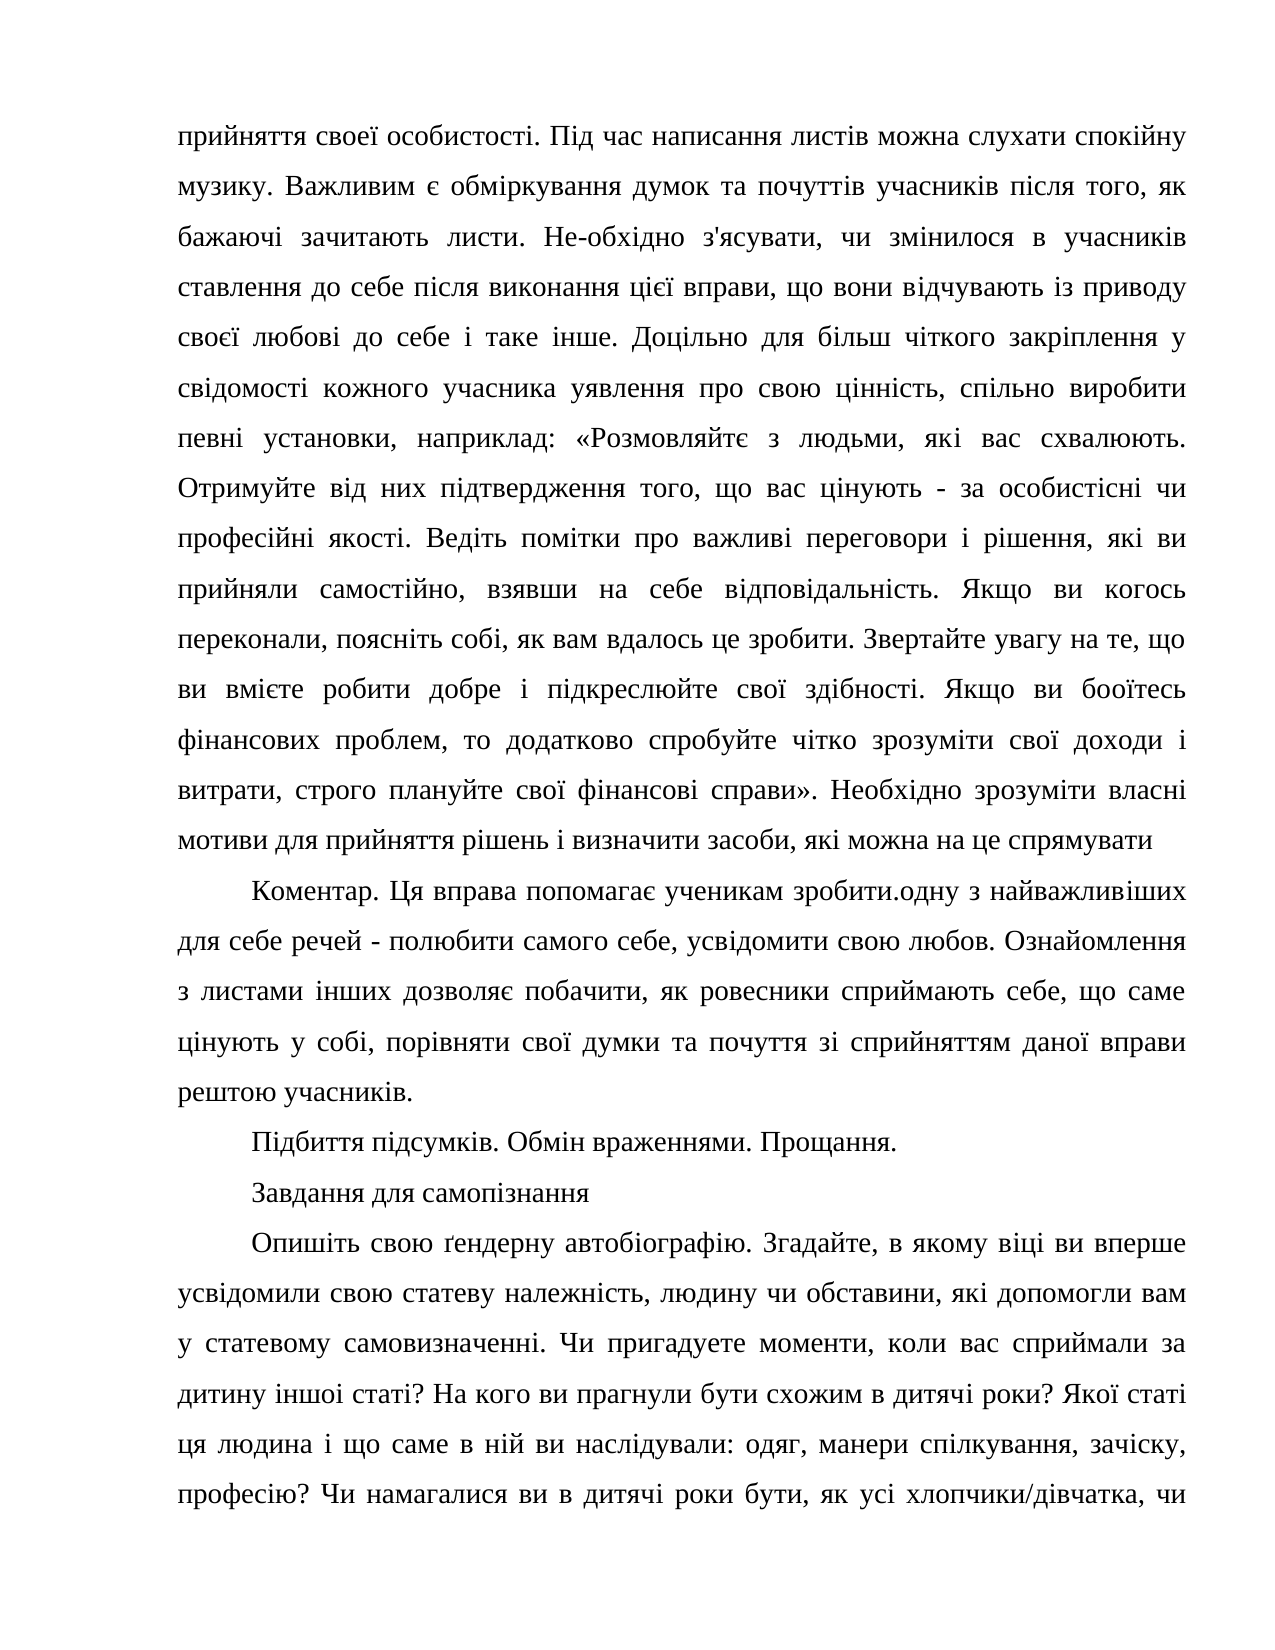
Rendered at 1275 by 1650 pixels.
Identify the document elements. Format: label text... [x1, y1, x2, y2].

text Завдання для самопізнання [177, 1175, 1186, 1208]
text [177, 1225, 1186, 1510]
text Пiдбиття пiдсумкiв. Обмiн враженнями. Прощання. [177, 1124, 1186, 1158]
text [177, 118, 1186, 856]
text Коментар. Ця вправа попомагає ученикам зробити.одну з найважливiших для себе речей - полюбити самого себе, усвiдомити свою любов. Ознайомлення з листами iнших дозволяє побачити, як ровесники сприймають себе, що саме цiнують у собi, порiвняти свої думки та почуття зi сприйняттям даної вправи рештою учасникiв. [177, 873, 1186, 1108]
